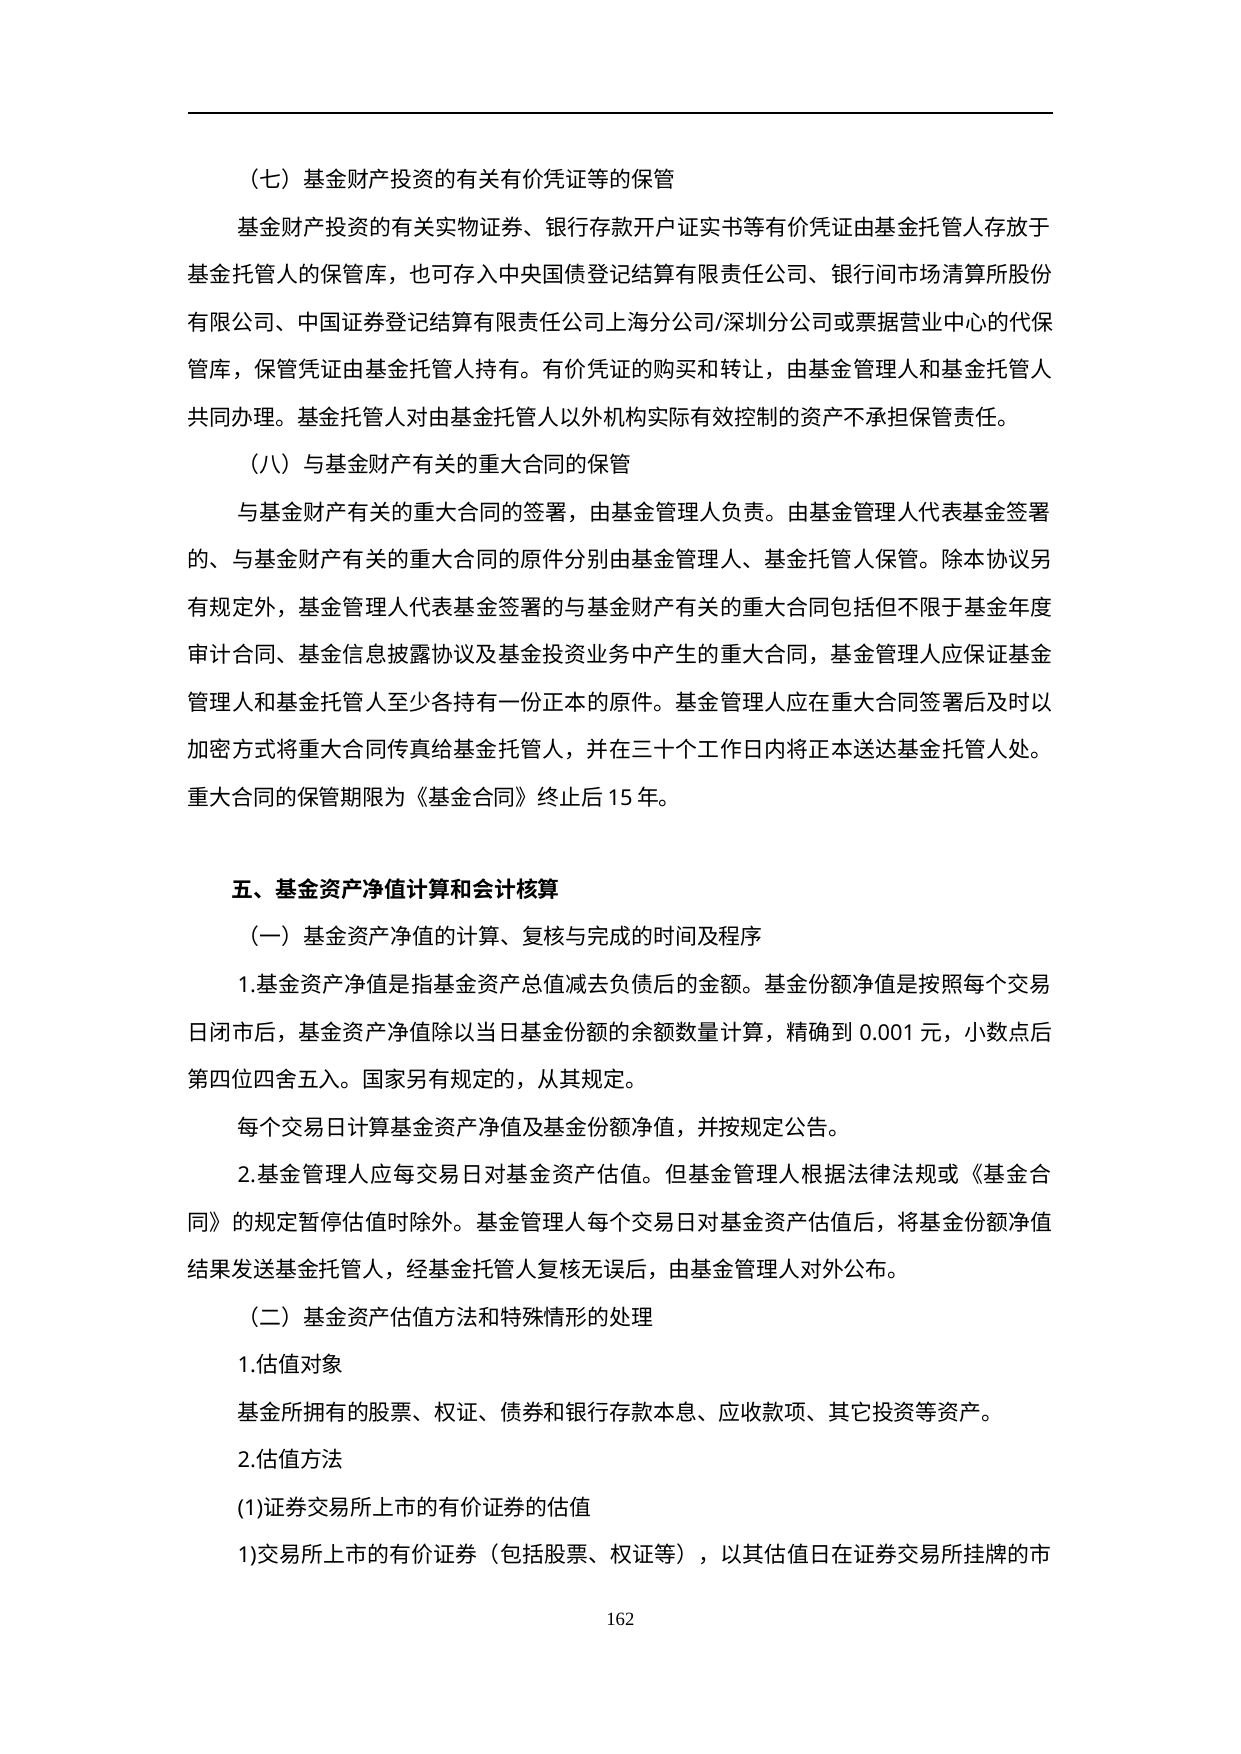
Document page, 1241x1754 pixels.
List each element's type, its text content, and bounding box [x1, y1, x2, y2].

text 基金所拥有的股票、权证、债券和银行存款本息、应收款项、其它投资等资产。 [187, 1395, 1053, 1426]
text 1.基金资产净值是指基金资产总值减去负债后的金额。基金份额净值是按照每个交易日闭市后，基金资产净值除以当日基金份额的余额数量计算，精确到0.001元，小数点后第四位四舍五入。国家另有规定的，从其规定。 [187, 967, 1053, 1094]
text 1.估值对象 [187, 1347, 1053, 1379]
text （二）基金资产估值方法和特殊情形的处理 [187, 1300, 1053, 1331]
text 五、基金资产净值计算和会计核算 [187, 872, 1053, 903]
text 基金财产投资的有关实物证券、银行存款开户证实书等有价凭证由基金托管人存放于基金托管人的保管库，也可存入中央国债登记结算有限责任公司、银行间市场清算所股份有限公司、中国证券登记结算有限责任公司上海分公司/深圳分公司或票据营业中心的代保管库，保管凭证由基金托管人持有。有价凭证的购买和转让，由基金管理人和基金托管人共同办理。基金托管人对由基金托管人以外机构实际有效控制的资产不承担保管责任。 [187, 209, 1053, 431]
text 2.估值方法 [187, 1442, 1053, 1474]
text （七）基金财产投资的有关有价凭证等的保管 [187, 162, 1053, 194]
text 2.基金管理人应每交易日对基金资产估值。但基金管理人根据法律法规或《基金合同》的规定暂停估值时除外。基金管理人每个交易日对基金资产估值后，将基金份额净值结果发送基金托管人，经基金托管人复核无误后，由基金管理人对外公布。 [187, 1157, 1053, 1284]
text (1)证券交易所上市的有价证券的估值 [187, 1490, 1053, 1522]
text 每个交易日计算基金资产净值及基金份额净值，并按规定公告。 [187, 1109, 1053, 1141]
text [187, 1537, 1053, 1569]
text （一）基金资产净值的计算、复核与完成的时间及程序 [187, 919, 1053, 951]
text 与基金财产有关的重大合同的签署，由基金管理人负责。由基金管理人代表基金签署的、与基金财产有关的重大合同的原件分别由基金管理人、基金托管人保管。除本协议另有规定外，基金管理人代表基金签署的与基金财产有关的重大合同包括但不限于基金年度审计合同、基金信息披露协议及基金投资业务中产生的重大合同，基金管理人应保证基金管理人和基金托管人至少各持有一份正本的原件。基金管理人应在重大合同签署后及时以加密方式将重大合同传真给基金托管人，并在三十个工作日内将正本送达基金托管人处。重大合同的保管期限为《基金合同》终止后15年。 [187, 494, 1053, 811]
text （八）与基金财产有关的重大合同的保管 [187, 447, 1053, 479]
